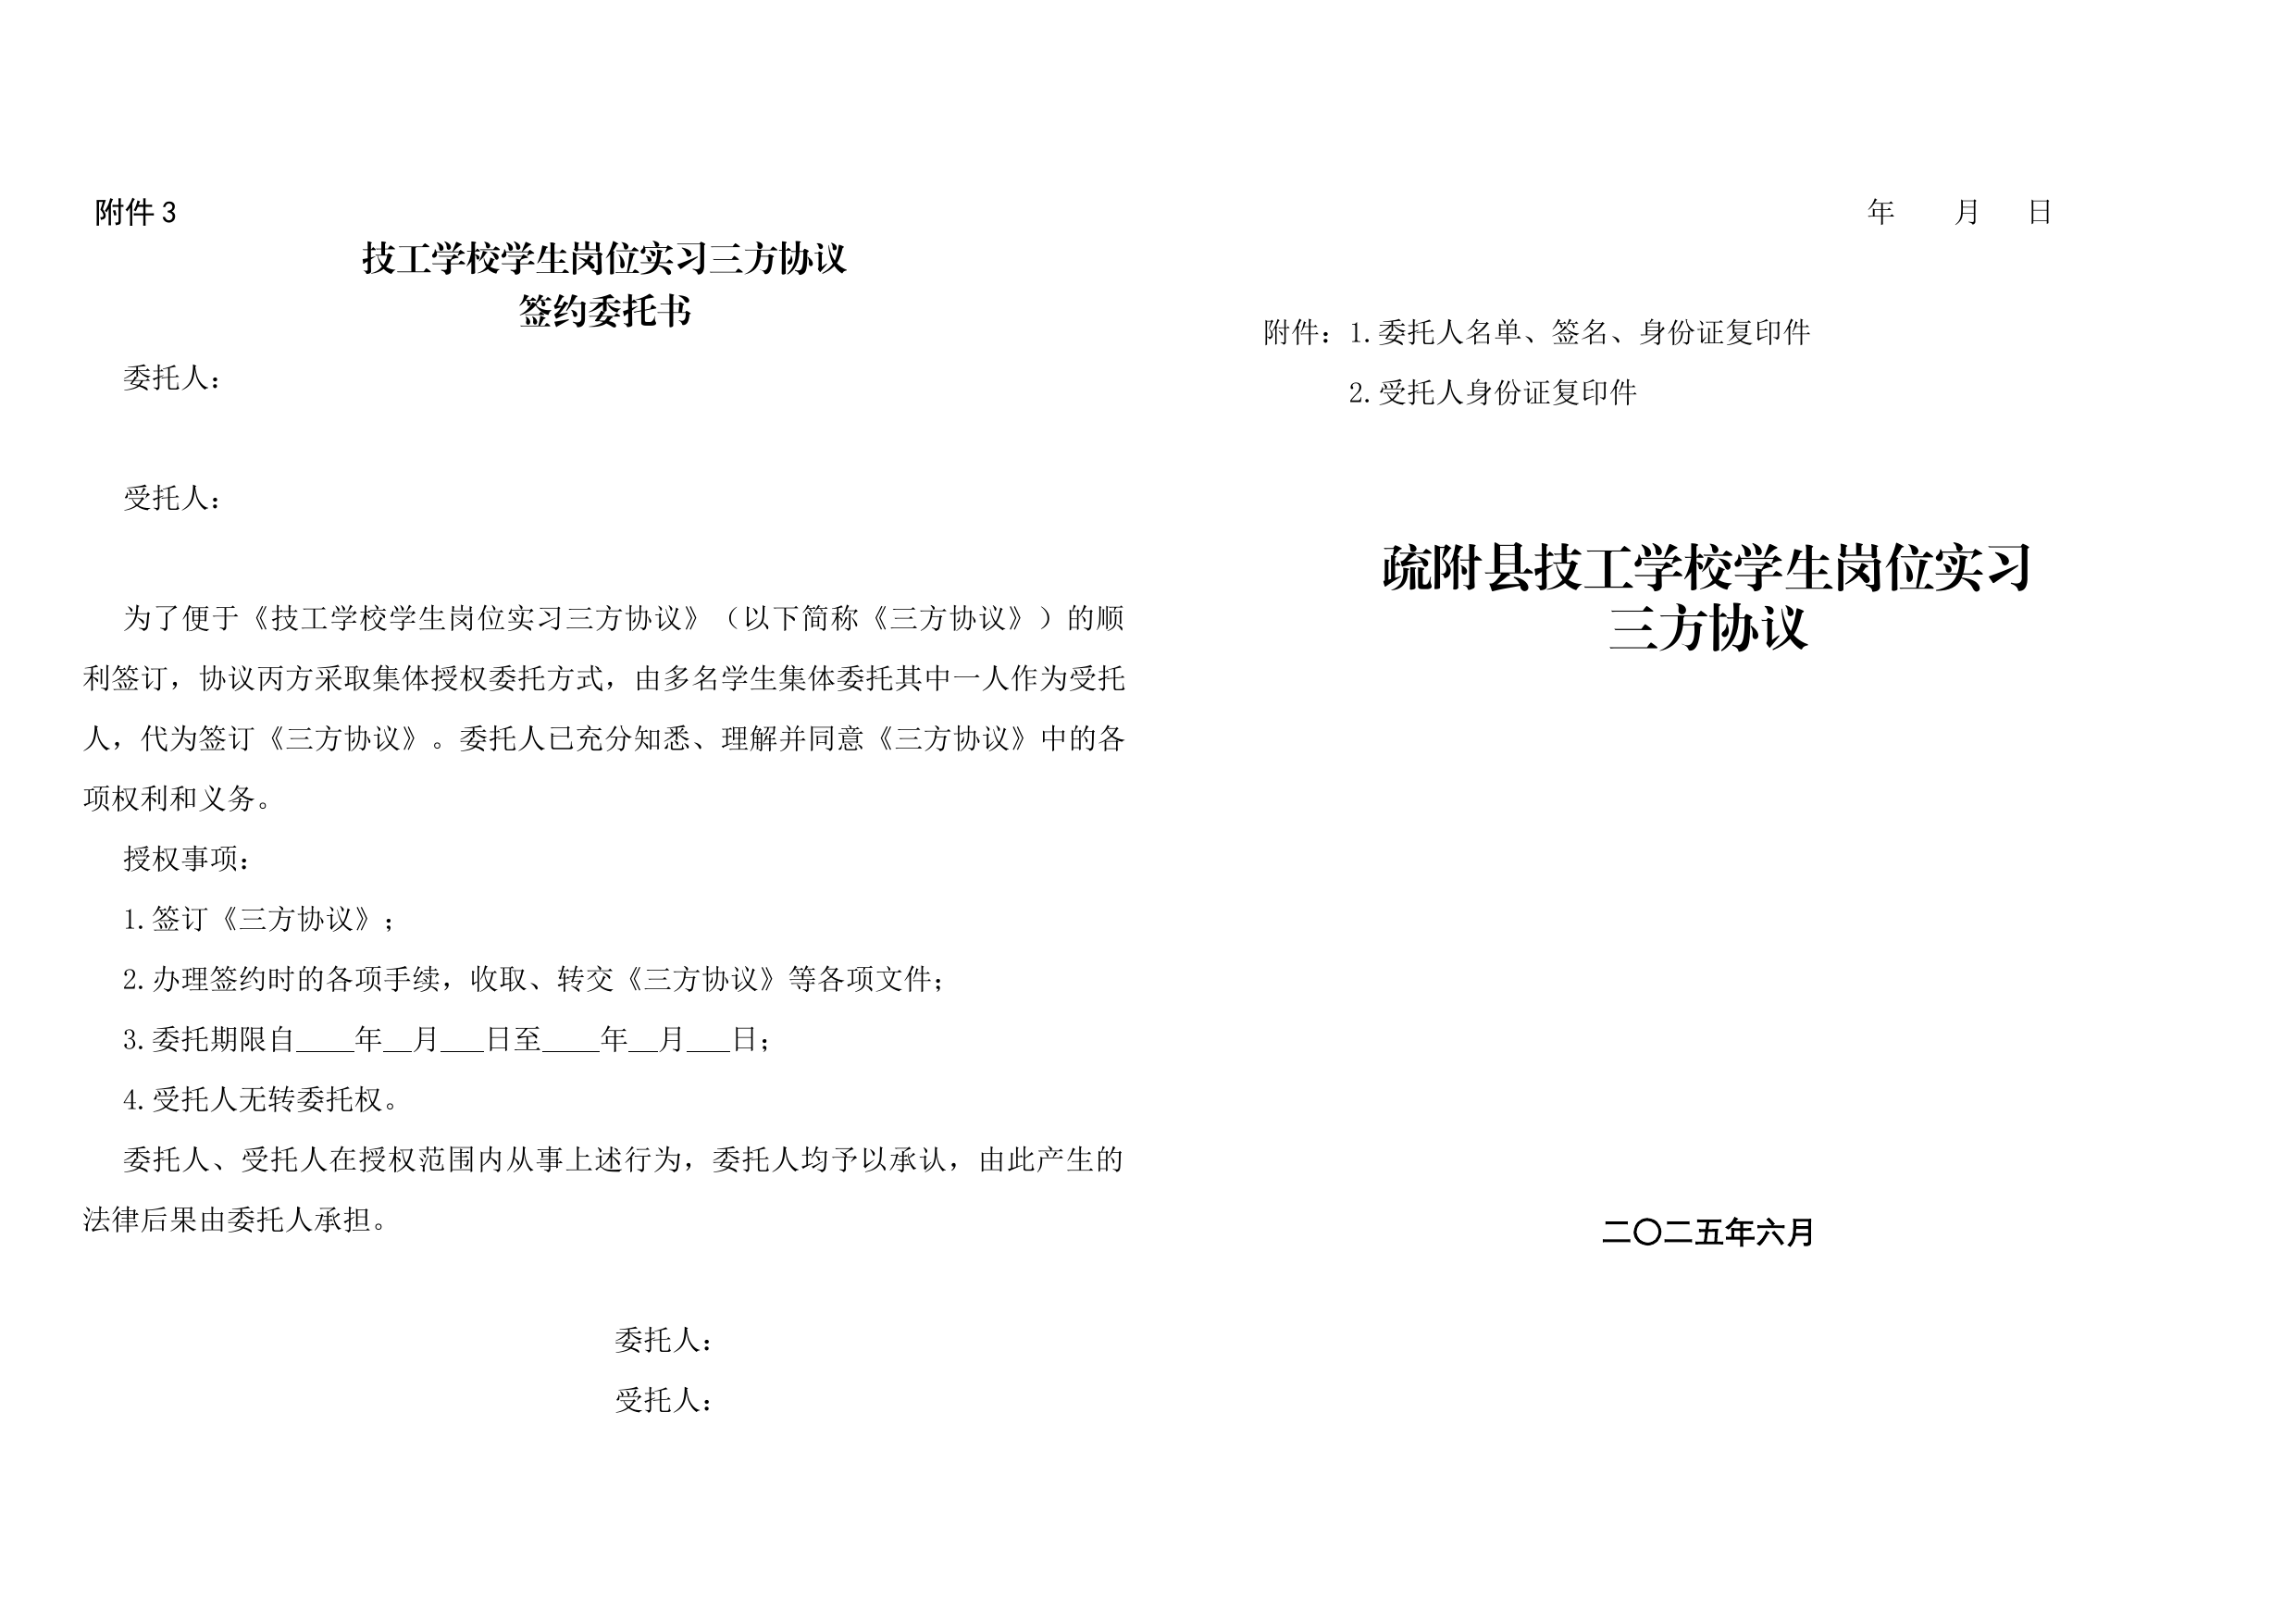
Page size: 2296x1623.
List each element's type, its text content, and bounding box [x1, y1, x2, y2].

text 委托人、受托人在授权范围内从事上述行为，委托人均予以承认，由此产生的法律后果由委托人承担。 [81, 1128, 1127, 1248]
text 技工学校学生岗位实习三方协议 [81, 240, 1127, 280]
text 2.受托人身份证复印件 [1204, 360, 2214, 420]
text 委托人： [81, 1308, 1127, 1369]
text 受托人： [81, 1369, 1127, 1429]
text 委托人： [81, 346, 1127, 406]
text 附件3 [81, 180, 1127, 240]
text 2.办理签约时的各项手续，收取、转交《三方协议》等各项文件； [81, 948, 1127, 1008]
text 疏附县技工学校学生岗位实习 三方协议 [1204, 540, 2214, 661]
text 1.签订《三方协议》； [81, 887, 1127, 948]
text 二〇二五年六月 [1204, 1202, 2214, 1262]
text 附件：1.委托人名单、签名、身份证复印件 [1204, 300, 2214, 360]
text 签约委托书 [81, 293, 1127, 334]
text 3.委托期限自 年 月 日至 年 月 日； [81, 1008, 1127, 1068]
text 受托人： [81, 466, 1127, 527]
text 年 月 日 [1204, 180, 2214, 240]
text 为了便于《技工学校学生岗位实习三方协议》（以下简称《三方协议》）的顺利签订，协议丙方采取集体授权委托方式，由多名学生集体委托其中一人作为受托人，代为签订《三方协议》。委托人已充分知悉、理解并同意《三方协议》中的各项权利和义务。 [81, 587, 1127, 827]
text 授权事项： [81, 827, 1127, 887]
text 4.受托人无转委托权。 [81, 1068, 1127, 1128]
